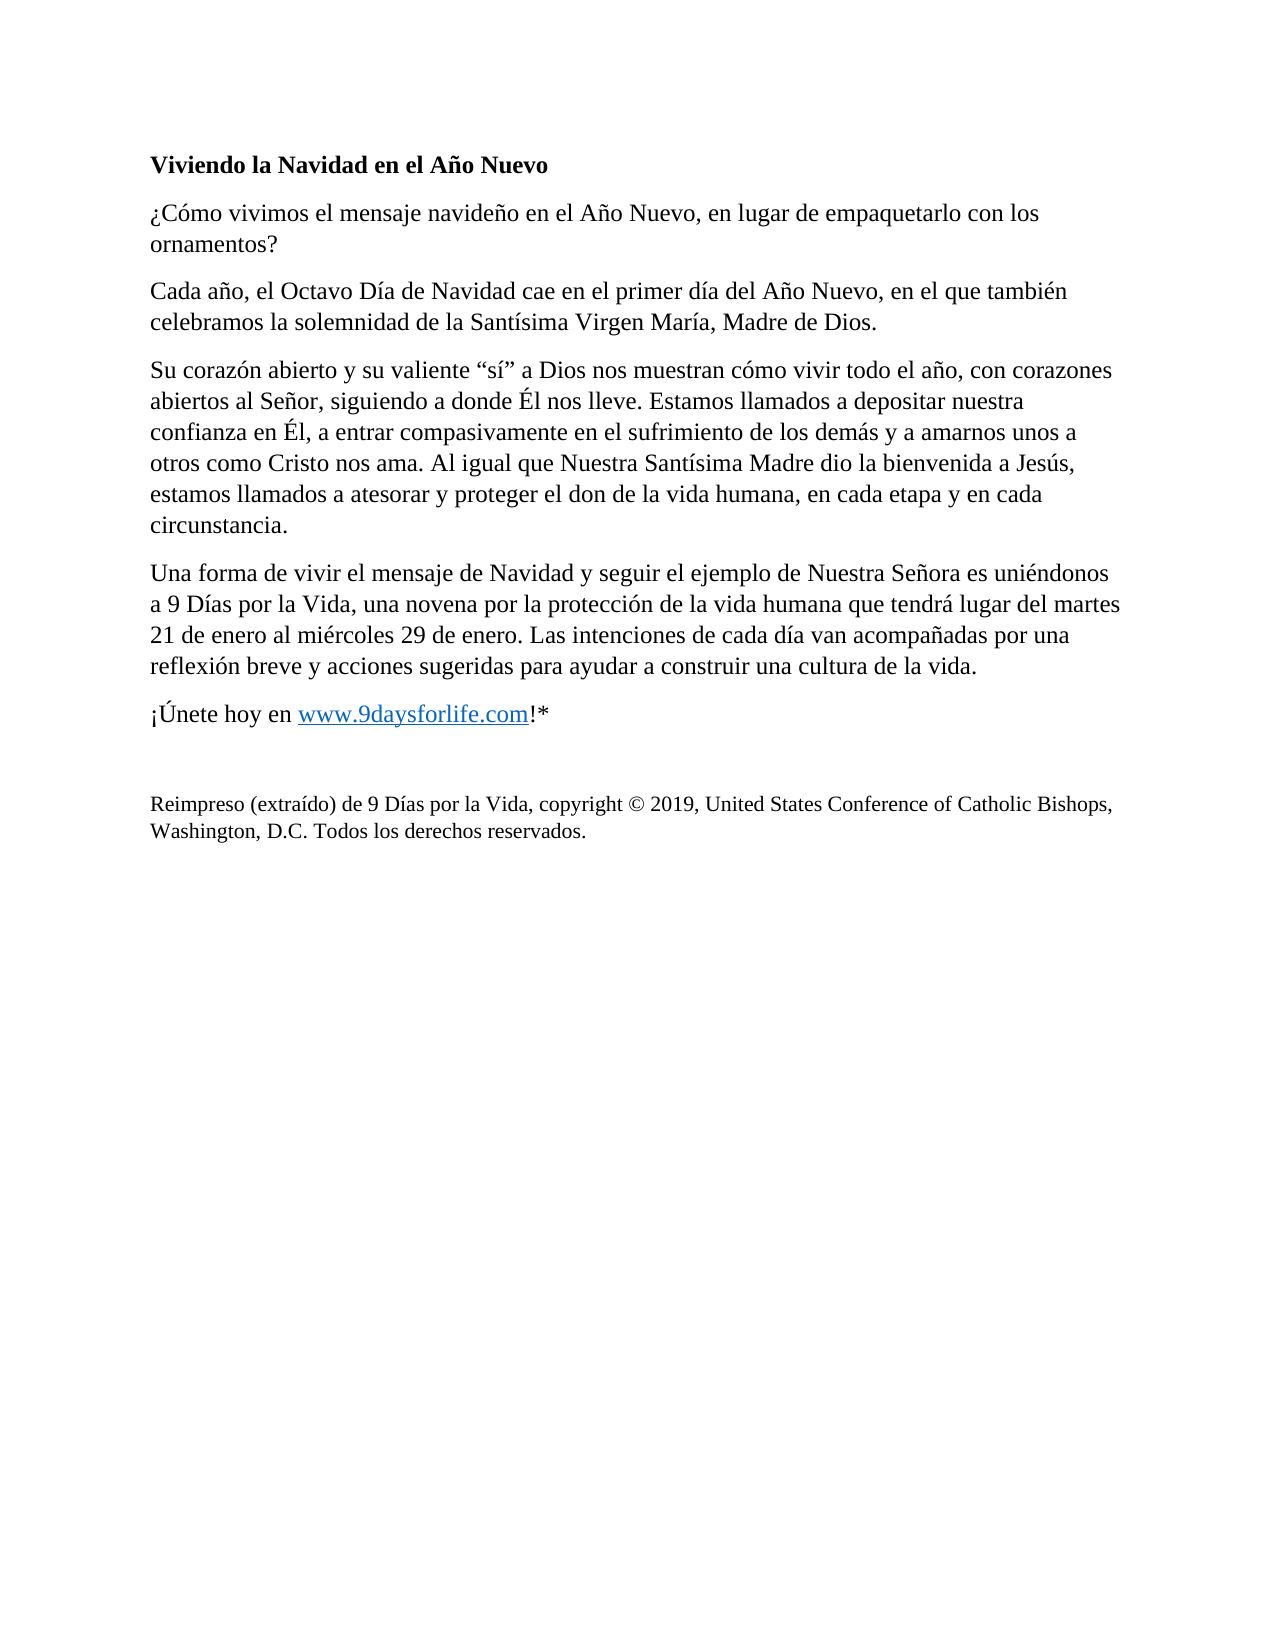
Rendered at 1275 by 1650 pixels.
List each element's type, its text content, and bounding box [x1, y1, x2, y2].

text ¿Cómo vivimos el mensaje navideño en el Año Nuevo, en lugar de empaquetarlo con los ornamentos? [150, 198, 1125, 257]
text Reimpreso (extraído) de 9 Días por la Vida, copyright © 2019, United States Conference of Catholic Bishops, Washington, D.C. Todos los derechos reservados. [150, 791, 1125, 843]
text Cada año, el Octavo Día de Navidad cae en el primer día del Año Nuevo, en el que también celebramos la solemnidad de la Santísima Virgen María, Madre de Dios. [150, 276, 1125, 336]
text Viviendo la Navidad en el Año Nuevo [150, 150, 1125, 179]
text ¡Únete hoy en www.9daysforlife.com!* [150, 699, 1125, 728]
text Una forma de vivir el mensaje de Navidad y seguir el ejemplo de Nuestra Señora es uniéndonos a 9 Días por la Vida, una novena por la protección de la vida humana que tendrá lugar del martes 21 de enero al miércoles 29 de enero. Las intenciones de cada día van acompañadas por una reflexión breve y acciones sugeridas para ayudar a construir una cultura de la vida. [150, 558, 1125, 680]
text Su corazón abierto y su valiente “sí” a Dios nos muestran cómo vivir todo el año, con corazones abiertos al Señor, siguiendo a donde Él nos lleve. Estamos llamados a depositar nuestra confianza en Él, a entrar compasivamente en el sufrimiento de los demás y a amarnos unos a otros como Cristo nos ama. Al igual que Nuestra Santísima Madre dio la bienvenida a Jesús, estamos llamados a atesorar y proteger el don de la vida humana, en cada etapa y en cada circunstancia. [150, 355, 1125, 539]
